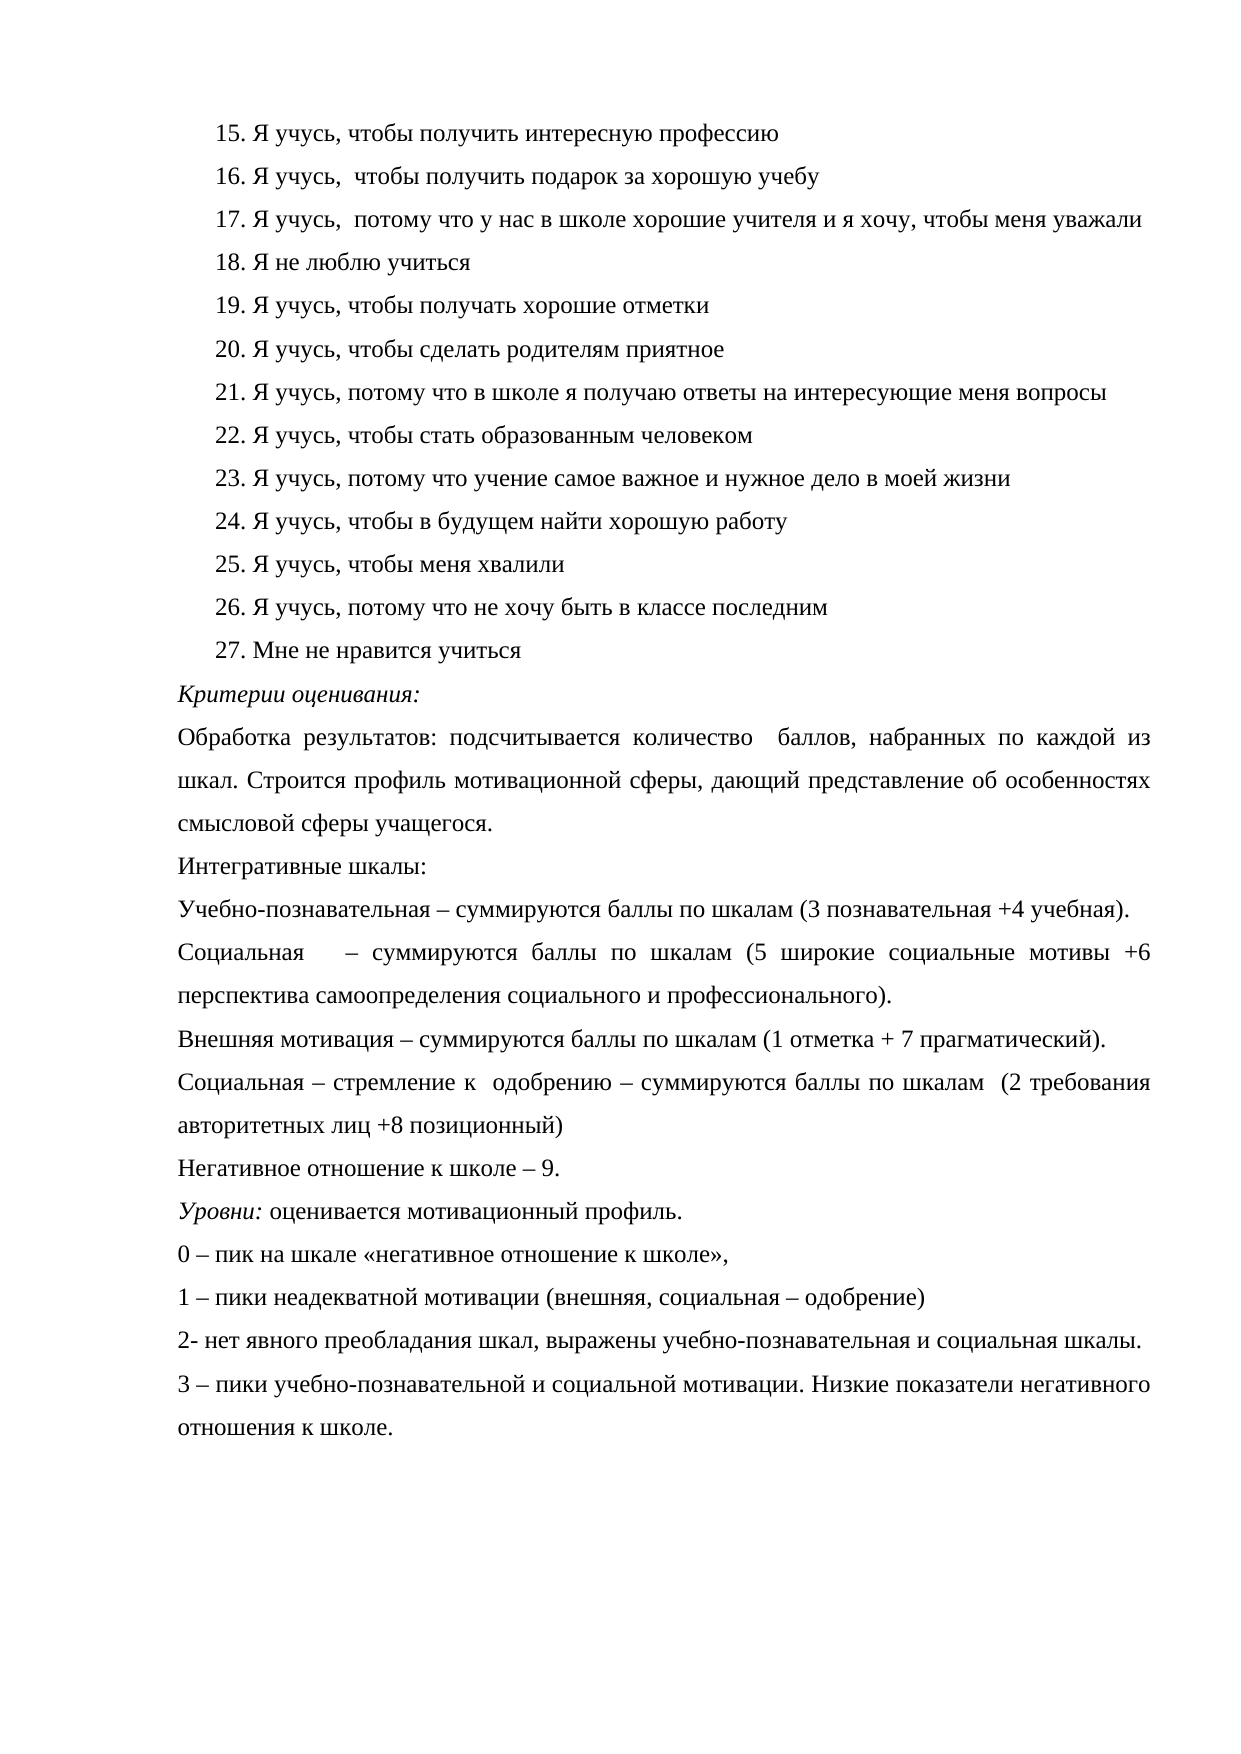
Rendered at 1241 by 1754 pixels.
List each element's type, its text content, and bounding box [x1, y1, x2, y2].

list Я учусь, чтобы получить интересную профессию [215, 118, 1152, 147]
list Я учусь, потому что у нас в школе хорошие учителя и я хочу, чтобы меня уважали [215, 204, 1152, 233]
list Я учусь, потому что в школе я получаю ответы на интересующие меня вопросы [215, 377, 1152, 406]
list Я учусь, чтобы меня хвалили [215, 549, 1152, 578]
text Негативное отношение к школе – 9. [177, 1153, 1152, 1182]
list Я учусь, чтобы стать образованным человеком [215, 420, 1152, 449]
text Критерии оценивания: [177, 679, 1152, 707]
list Я учусь, чтобы в будущем найти хорошую работу [215, 506, 1152, 535]
list Я учусь, потому что учение самое важное и нужное дело в моей жизни [215, 463, 1152, 492]
text Внешняя мотивация – суммируются баллы по шкалам (1 отметка + 7 прагматический). [177, 1024, 1152, 1052]
text Обработка результатов: подсчитывается количество баллов, набранных по каждой из шкал. Строится профиль мотивационной сферы, дающий представление об особенностях смысловой сферы учащегося. [177, 722, 1152, 837]
text Социальная – стремление к одобрению – суммируются баллы по шкалам (2 требования авторитетных лиц +8 позиционный) [177, 1067, 1152, 1139]
text Социальная – суммируются баллы по шкалам (5 широкие социальные мотивы +6 перспектива самоопределения социального и профессионального). [177, 937, 1152, 1009]
list Я учусь, чтобы получить подарок за хорошую учебу [215, 161, 1152, 190]
text 1 – пики неадекватной мотивации (внешняя, социальная – одобрение) [177, 1282, 1152, 1311]
text Интегративные шкалы: [177, 851, 1152, 880]
text Уровни: оценивается мотивационный профиль. [177, 1196, 1152, 1225]
list Я учусь, чтобы получать хорошие отметки [215, 291, 1152, 319]
list Я учусь, чтобы сделать родителям приятное [215, 334, 1152, 362]
text Учебно-познавательная – суммируются баллы по шкалам (3 познавательная +4 учебная). [177, 894, 1152, 923]
list Я не люблю учиться [215, 247, 1152, 276]
text 0 – пик на шкале «негативное отношение к школе», [177, 1239, 1152, 1268]
list Я учусь, потому что не хочу быть в классе последним [215, 592, 1152, 621]
text 3 – пики учебно-познавательной и социальной мотивации. Низкие показатели негативного отношения к школе. [177, 1369, 1152, 1441]
text 2- нет явного преобладания шкал, выражены учебно-познавательная и социальная шкалы. [177, 1326, 1152, 1354]
list Мне не нравится учиться [215, 636, 1152, 664]
